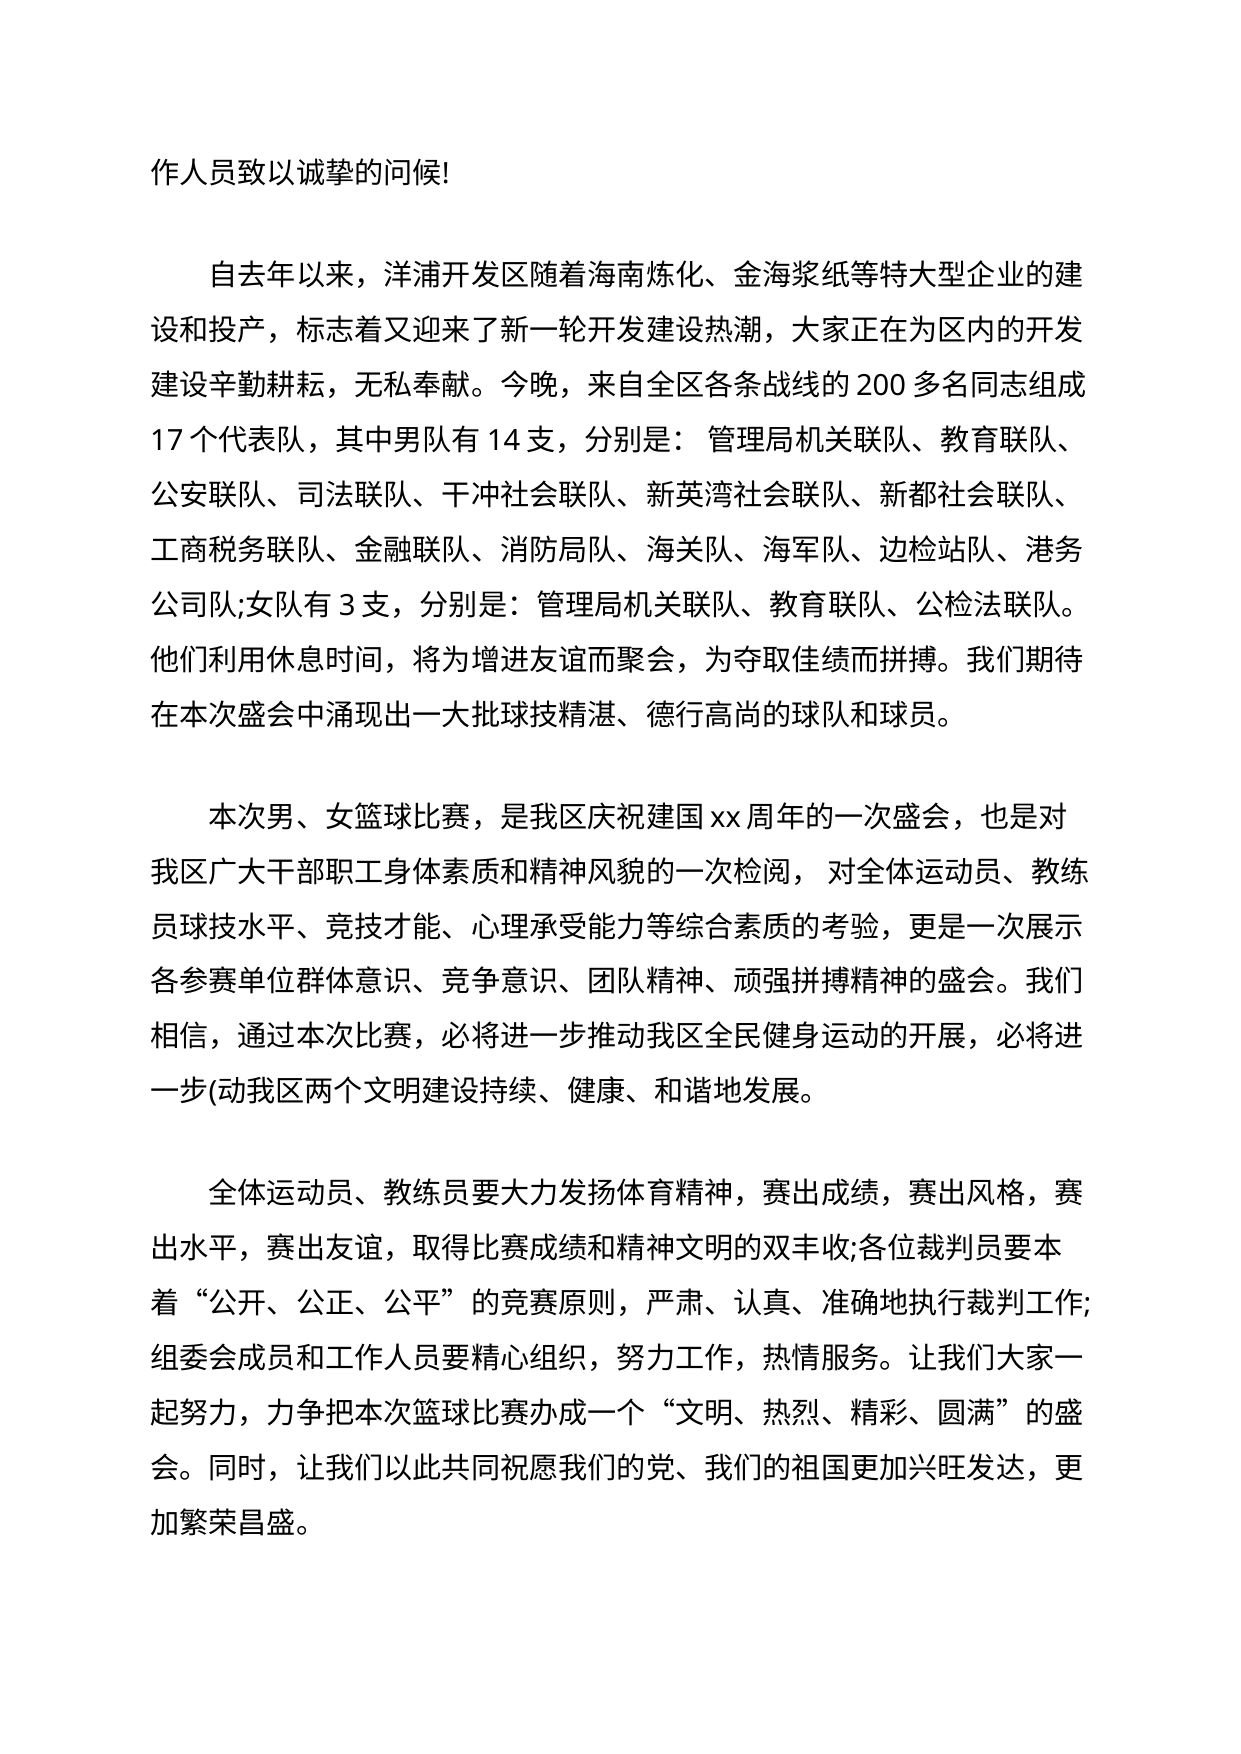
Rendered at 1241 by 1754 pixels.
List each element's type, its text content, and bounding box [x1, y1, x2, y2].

text 全体运动员、教练员要大力发扬体育精神，赛出成绩，赛出风格，赛出水平，赛出友谊，取得比赛成绩和精神文明的双丰收;各位裁判员要本着“公开、公正、公平”的竞赛原则，严肃、认真、准确地执行裁判工作;组委会成员和工作人员要精心组织，努力工作，热情服务。让我们大家一起努力，力争把本次篮球比赛办成一个“文明、热烈、精彩、圆满”的盛会。同时，让我们以此共同祝愿我们的党、我们的祖国更加兴旺发达，更加繁荣昌盛。 [150, 1170, 1090, 1542]
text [150, 150, 1090, 192]
text 本次男、女篮球比赛，是我区庆祝建国xx周年的一次盛会，也是对我区广大干部职工身体素质和精神风貌的一次检阅， 对全体运动员、教练员球技水平、竞技才能、心理承受能力等综合素质的考验，更是一次展示各参赛单位群体意识、竞争意识、团队精神、顽强拼搏精神的盛会。我们相信，通过本次比赛，必将进一步推动我区全民健身运动的开展，必将进一步(动我区两个文明建设持续、健康、和谐地发展。 [150, 793, 1090, 1110]
text 自去年以来，洋浦开发区随着海南炼化、金海浆纸等特大型企业的建设和投产，标志着又迎来了新一轮开发建设热潮，大家正在为区内的开发建设辛勤耕耘，无私奉献。今晚，来自全区各条战线的200多名同志组成17个代表队，其中男队有14支，分别是： 管理局机关联队、教育联队、公安联队、司法联队、干冲社会联队、新英湾社会联队、新都社会联队、工商税务联队、金融联队、消防局队、海关队、海军队、边检站队、港务公司队;女队有3支，分别是：管理局机关联队、教育联队、公检法联队。他们利用休息时间，将为增进友谊而聚会，为夺取佳绩而拼搏。我们期待在本次盛会中涌现出一大批球技精湛、德行高尚的球队和球员。 [150, 252, 1090, 734]
